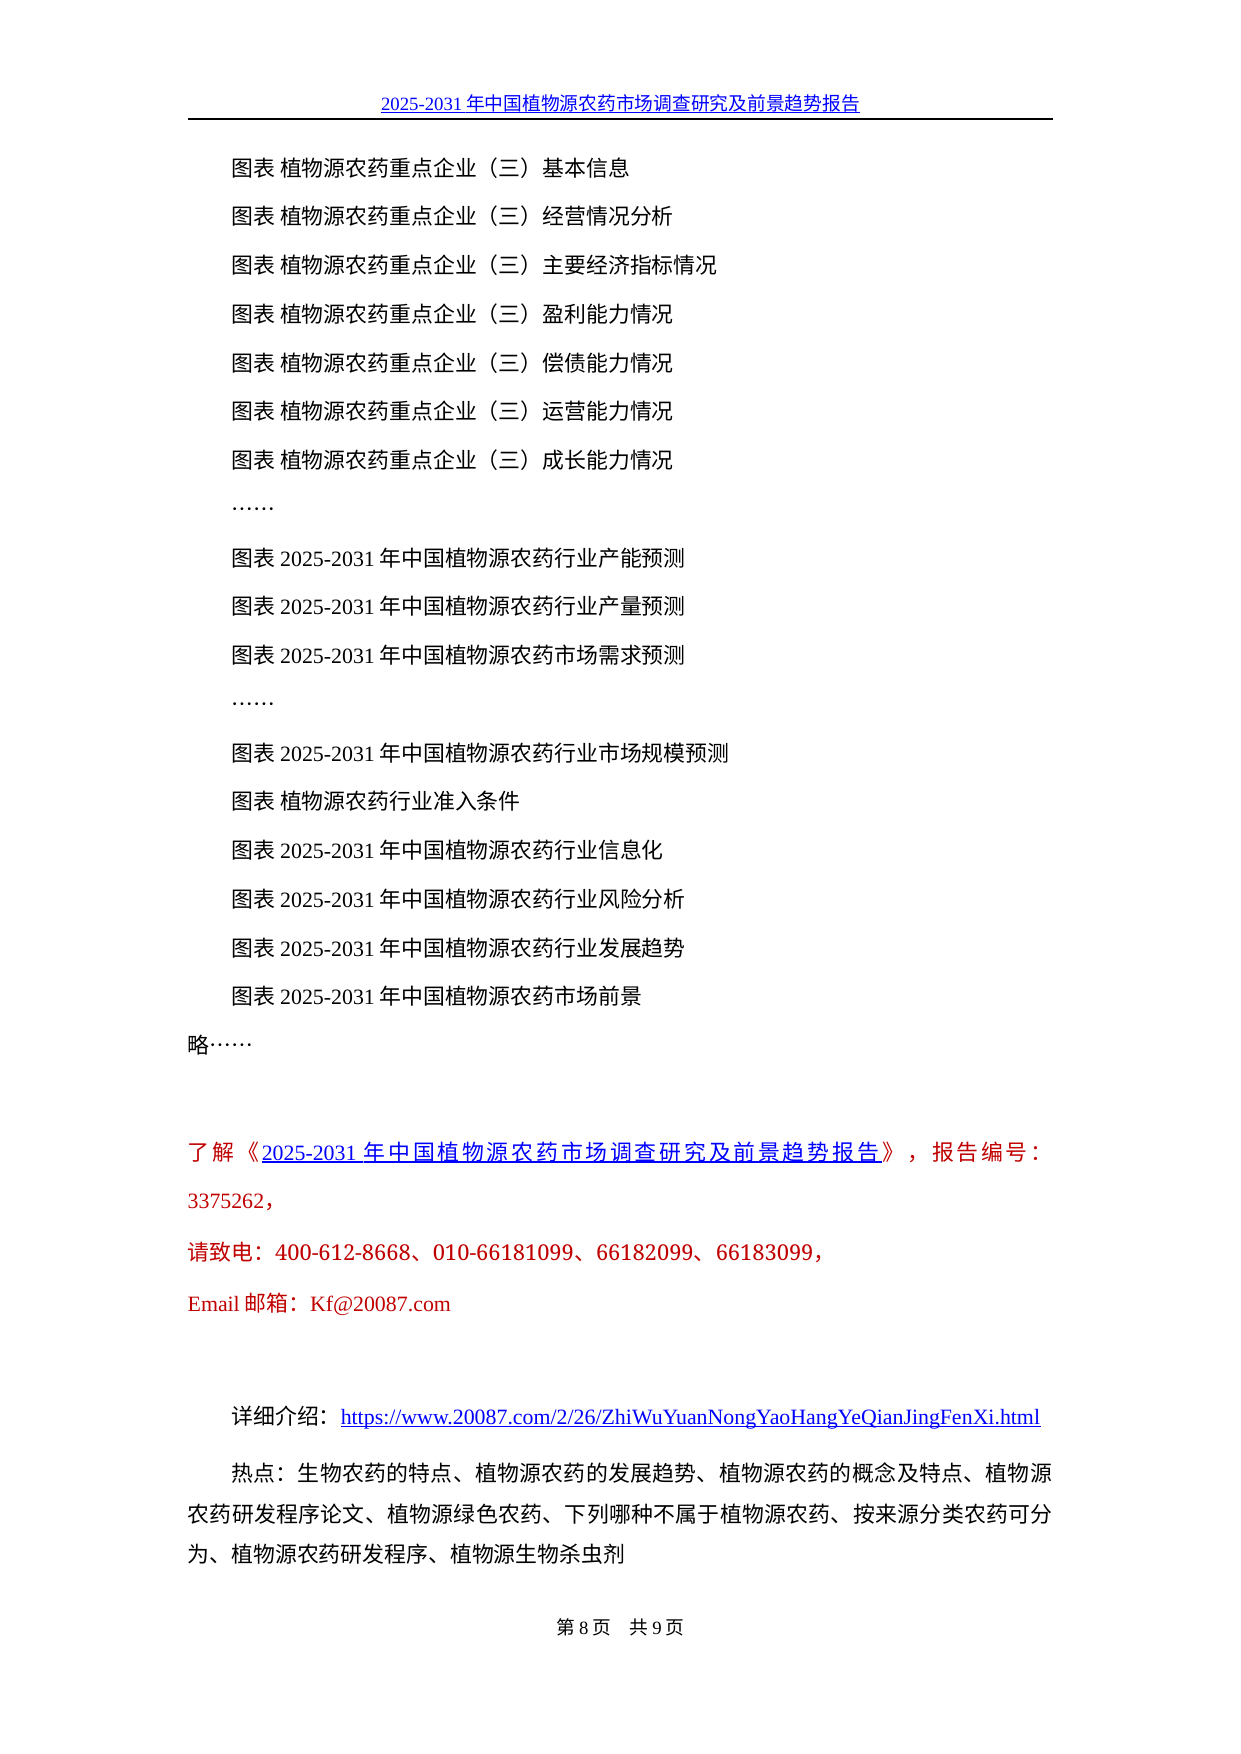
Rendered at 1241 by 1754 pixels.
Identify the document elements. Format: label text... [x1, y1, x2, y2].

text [187, 150, 1053, 1060]
text 详细介绍：https://www.20087.com/2/26/ZhiWuYuanNongYaoHangYeQianJingFenXi.html [187, 1399, 1053, 1431]
text 热点：生物农药的特点、植物源农药的发展趋势、植物源农药的概念及特点、植物源农药研发程序论文、植物源绿色农药、下列哪种不属于植物源农药、按来源分类农药可分为、植物源农药研发程序、植物源生物杀虫剂 [187, 1456, 1053, 1569]
text Email邮箱：Kf@20087.com [187, 1286, 1053, 1318]
text 了解《2025-2031年中国植物源农药市场调查研究及前景趋势报告》，报告编号：3375262， [187, 1134, 1053, 1215]
text 请致电：400-612-8668、010-66181099、66182099、66183099， [187, 1234, 1053, 1267]
